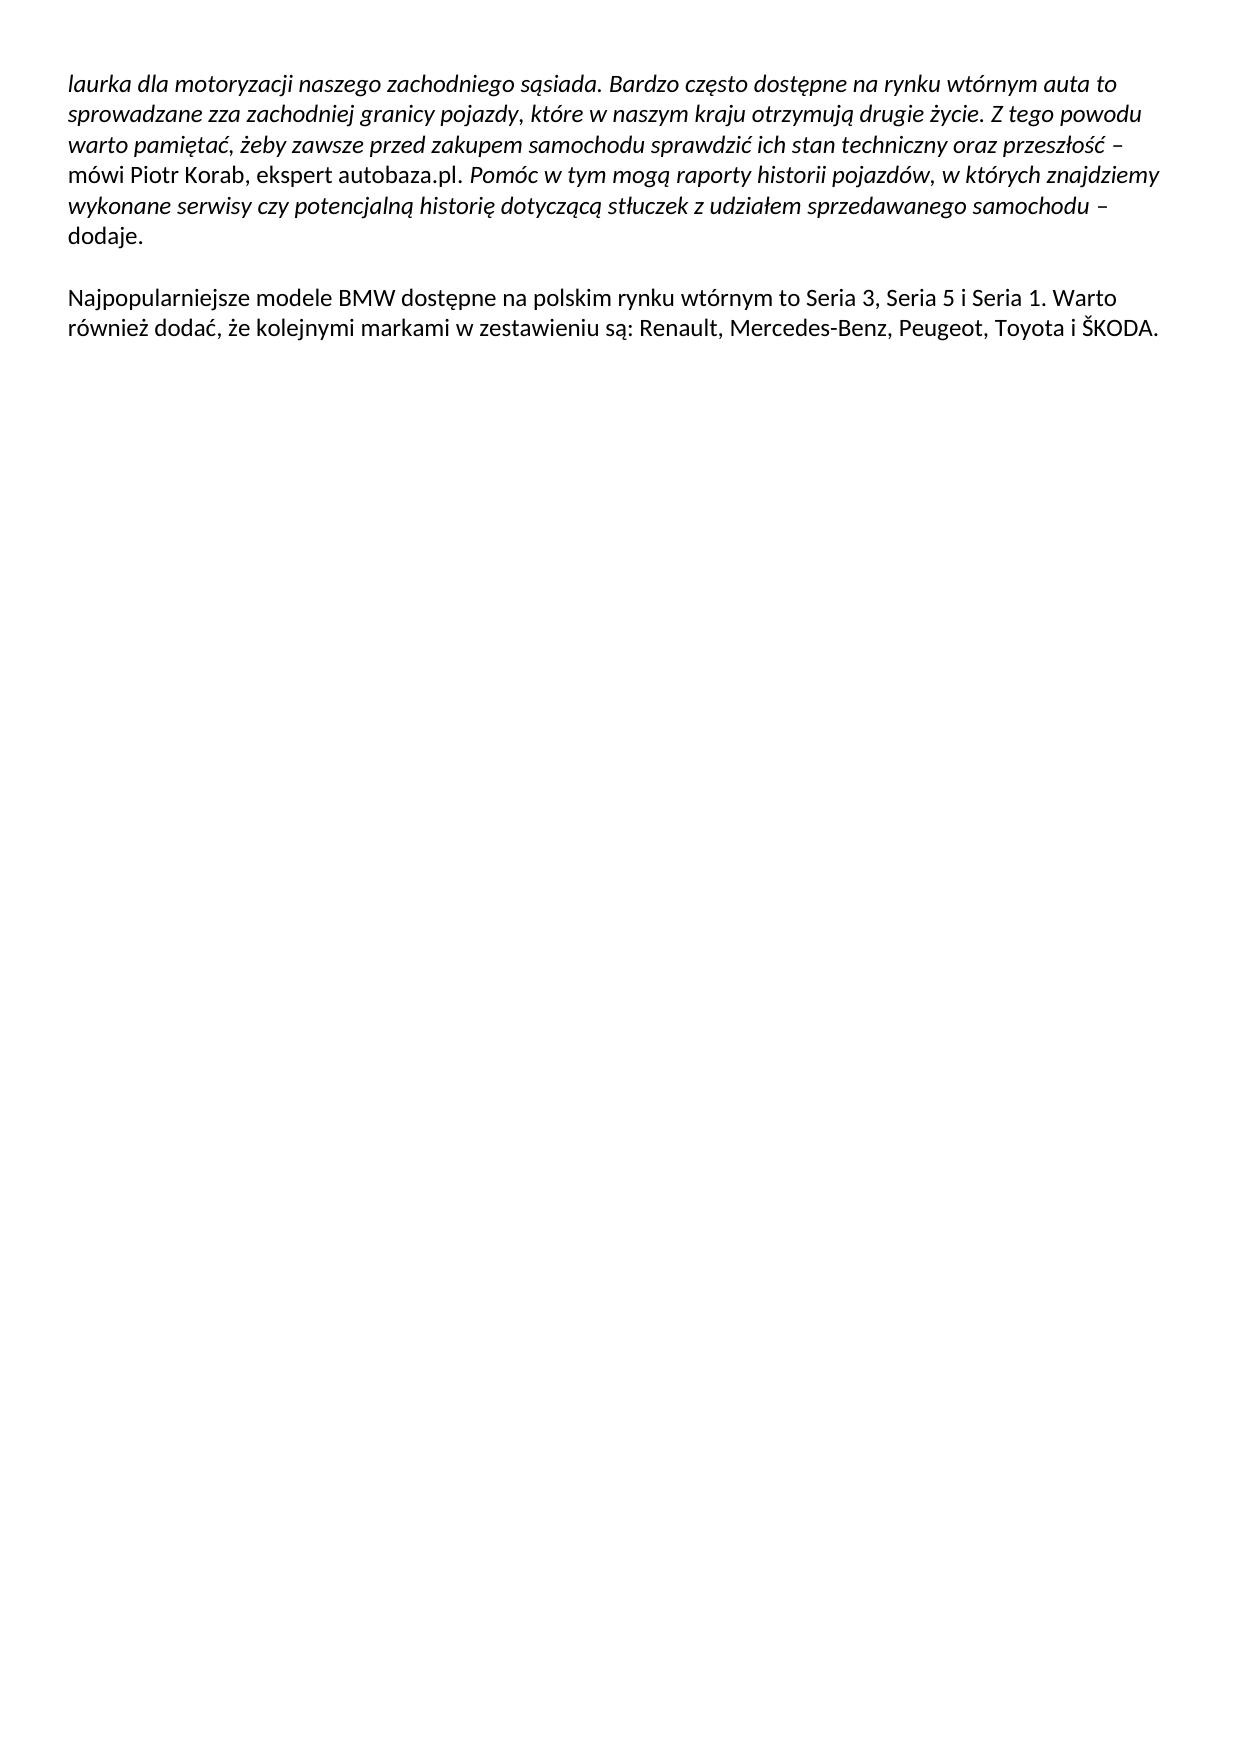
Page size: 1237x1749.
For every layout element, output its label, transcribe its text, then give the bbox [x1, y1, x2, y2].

text Najpopularniejsze modele BMW dostępne na polskim rynku wtórnym to Seria 3, Seria 5 i Seria 1. Warto również dodać, że kolejnymi markami w zestawieniu są: Renault, Mercedes-Benz, Peugeot, Toyota i ŠKODA. [68, 282, 1169, 343]
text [68, 68, 1169, 251]
